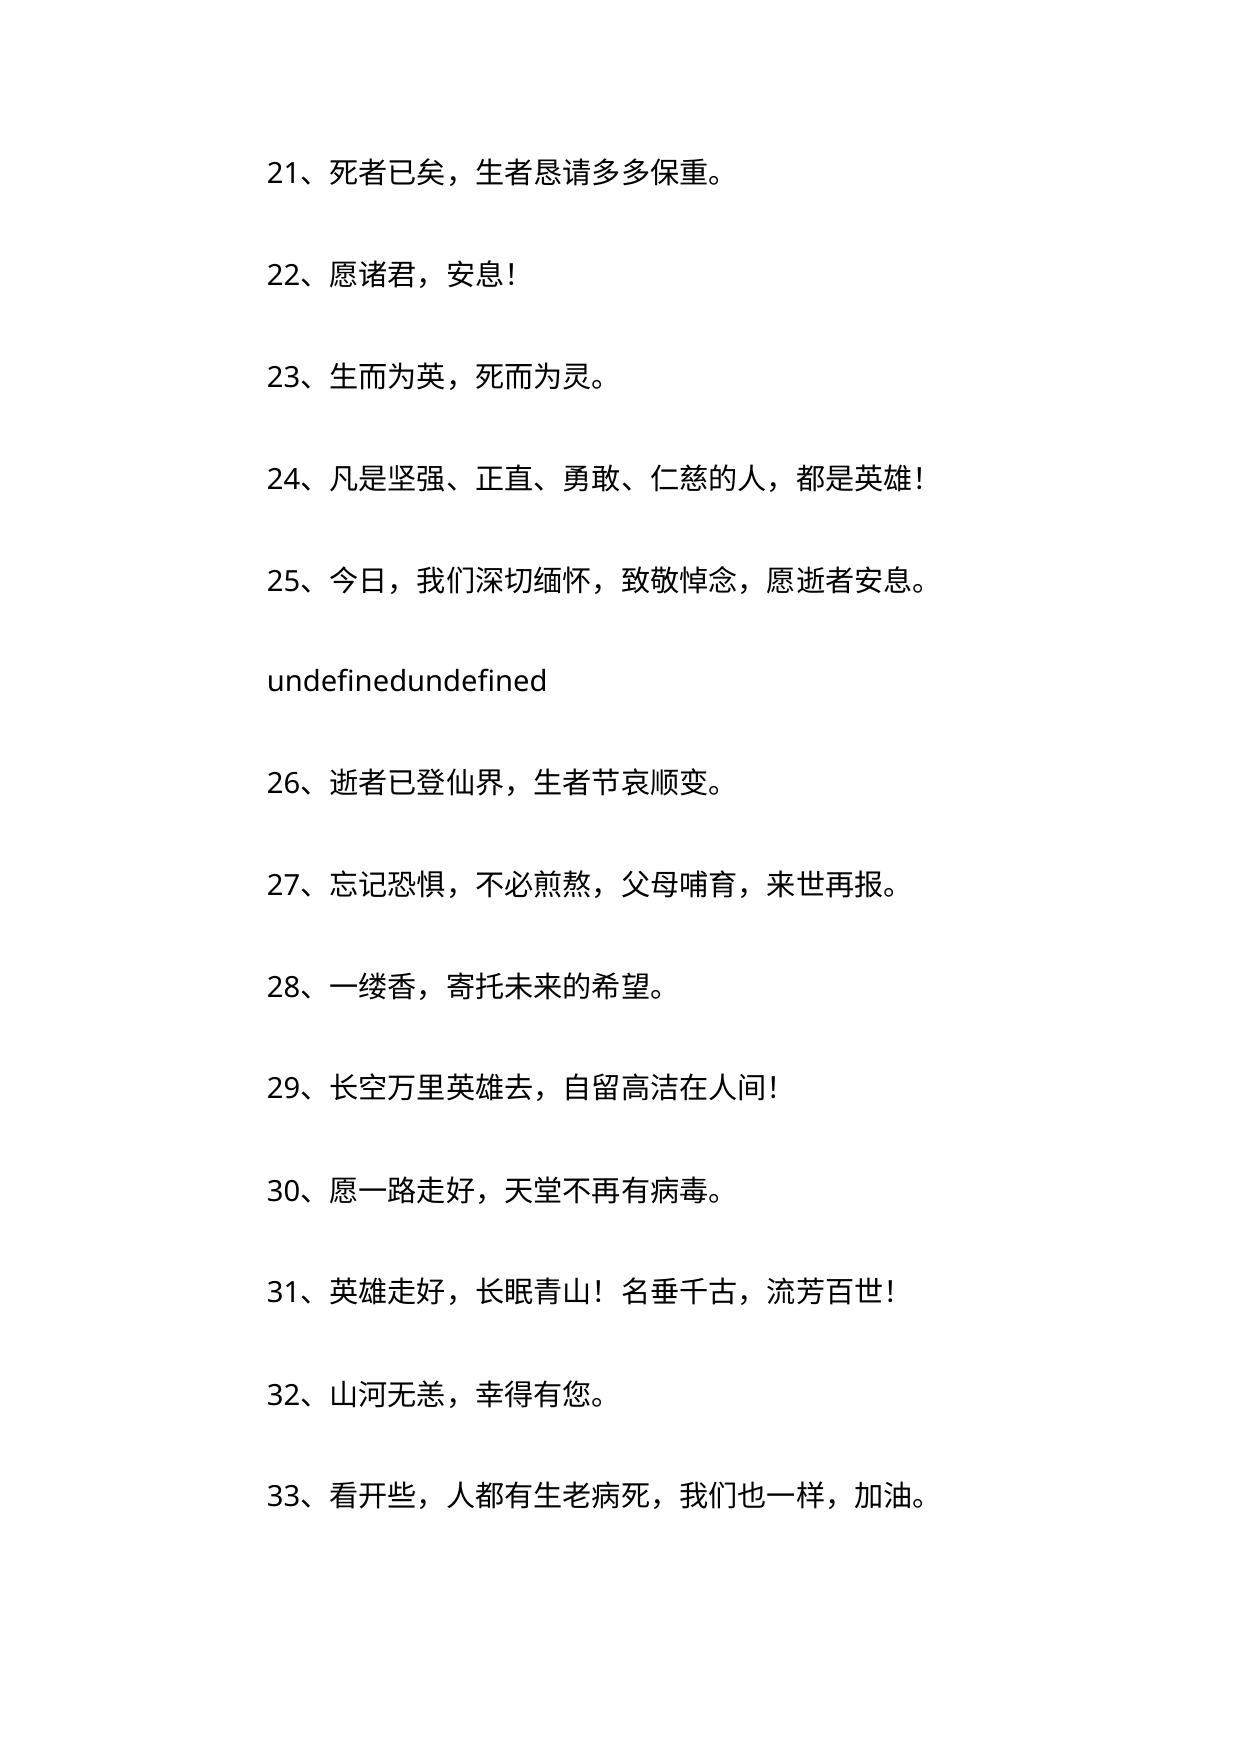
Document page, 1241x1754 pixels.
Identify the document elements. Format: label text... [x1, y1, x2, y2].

text 27、忘记恐惧，不必煎熬，父母哺育，来世再报。 [150, 861, 1090, 903]
text 29、长空万里英雄去，自留高洁在人间！ [150, 1065, 1090, 1107]
text 33、看开些，人都有生老病死，我们也一样，加油。 [150, 1473, 1090, 1515]
text 30、愿一路走好，天堂不再有病毒。 [150, 1167, 1090, 1209]
text 32、山河无恙，幸得有您。 [150, 1371, 1090, 1413]
text 23、生而为英，死而为灵。 [150, 354, 1090, 396]
text 24、凡是坚强、正直、勇敢、仁慈的人，都是英雄！ [150, 456, 1090, 498]
text 26、逝者已登仙界，生者节哀顺变。 [150, 759, 1090, 802]
text undefinedundefined [150, 660, 1090, 699]
text 25、今日，我们深切缅怀，致敬悼念，愿逝者安息。 [150, 558, 1090, 600]
text 31、英雄走好，长眠青山！名垂千古，流芳百世！ [150, 1269, 1090, 1311]
text 22、愿诸君，安息！ [150, 252, 1090, 294]
text 28、一缕香，寄托未来的希望。 [150, 963, 1090, 1006]
text 21、死者已矣，生者恳请多多保重。 [150, 150, 1090, 192]
